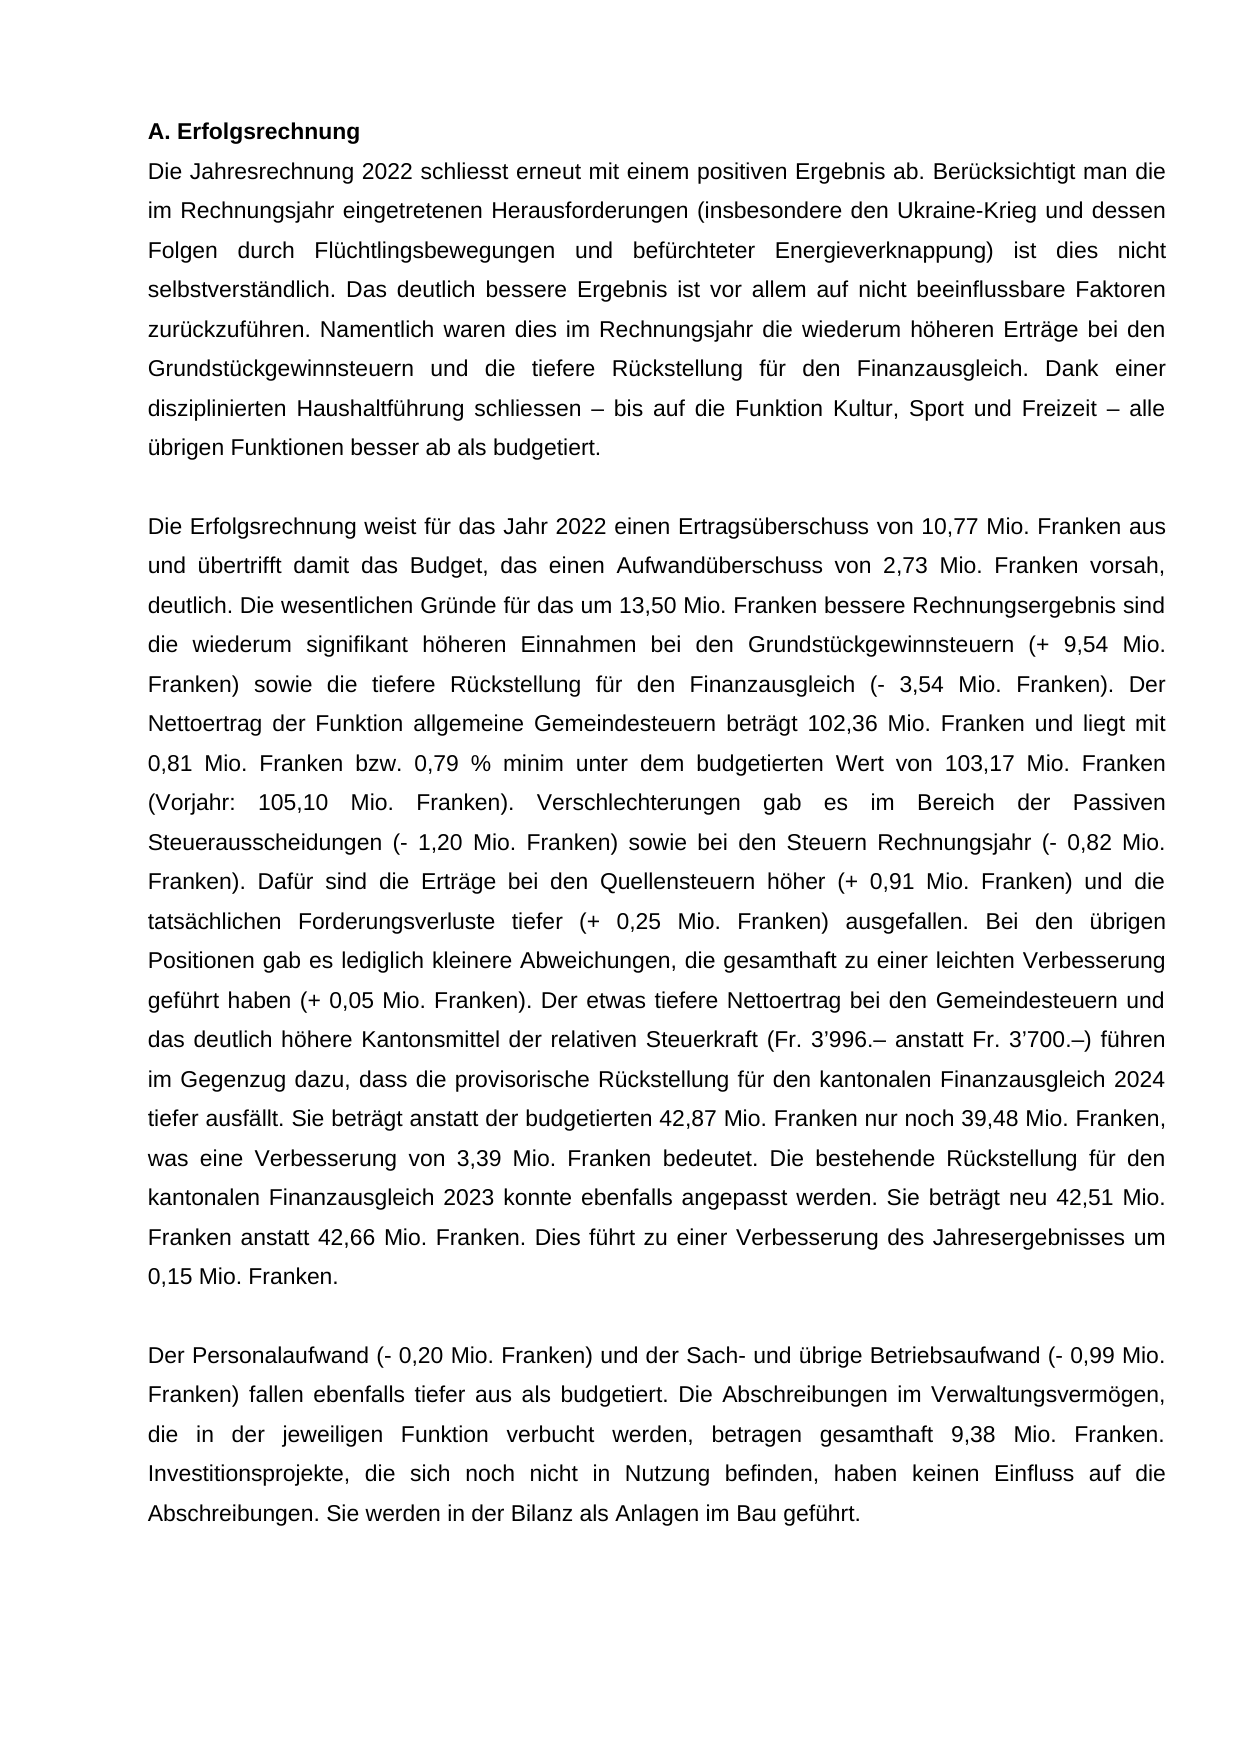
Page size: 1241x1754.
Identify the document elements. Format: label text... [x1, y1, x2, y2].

text Die Jahresrechnung 2022 schliesst erneut mit einem positiven Ergebnis ab. Berücksichtigt man die im Rechnungsjahr eingetretenen Herausforderungen (insbesondere den Ukraine-Krieg und dessen Folgen durch Flüchtlingsbewegungen und befürchteter Energieverknappung) ist dies nicht selbstverständlich. Das deutlich bessere Ergebnis ist vor allem auf nicht beeinflussbare Faktoren zurückzuführen. Namentlich waren dies im Rechnungsjahr die wiederum höheren Erträge bei den Grundstückgewinnsteuern und die tiefere Rückstellung für den Finanzausgleich. Dank einer disziplinierten Haushaltführung schliessen – bis auf die Funktion Kultur, Sport und Freizeit – alle übrigen Funktionen besser ab als budgetiert. [148, 158, 1166, 460]
text Der Personalaufwand (- 0,20 Mio. Franken) und der Sach- und übrige Betriebsaufwand (- 0,99 Mio. Franken) fallen ebenfalls tiefer aus als budgetiert. Die Abschreibungen im Verwaltungsvermögen, die in der jeweiligen Funktion verbucht werden, betragen gesamthaft 9,38 Mio. Franken. Investitionsprojekte, die sich noch nicht in Nutzung befinden, haben keinen Einfluss auf die Abschreibungen. Sie werden in der Bilanz als Anlagen im Bau geführt. [148, 1342, 1166, 1526]
text Die Erfolgsrechnung weist für das Jahr 2022 einen Ertragsüberschuss von 10,77 Mio. Franken aus und übertrifft damit das Budget, das einen Aufwandüberschuss von 2,73 Mio. Franken vorsah, deutlich. Die wesentlichen Gründe für das um 13,50 Mio. Franken bessere Rechnungsergebnis sind die wiederum signifikant höheren Einnahmen bei den Grundstückgewinnsteuern (+ 9,54 Mio. Franken) sowie die tiefere Rückstellung für den Finanzausgleich (- 3,54 Mio. Franken). Der Nettoertrag der Funktion allgemeine Gemeindesteuern beträgt 102,36 Mio. Franken und liegt mit 0,81 Mio. Franken bzw. 0,79 % minim unter dem budgetierten Wert von 103,17 Mio. Franken (Vorjahr: 105,10 Mio. Franken). Verschlechterungen gab es im Bereich der Passiven Steuerausscheidungen (- 1,20 Mio. Franken) sowie bei den Steuern Rechnungsjahr (- 0,82 Mio. Franken). Dafür sind die Erträge bei den Quellensteuern höher (+ 0,91 Mio. Franken) und die tatsächlichen Forderungsverluste tiefer (+ 0,25 Mio. Franken) ausgefallen. Bei den übrigen Positionen gab es lediglich kleinere Abweichungen, die gesamthaft zu einer leichten Verbesserung geführt haben (+ 0,05 Mio. Franken). Der etwas tiefere Nettoertrag bei den Gemeindesteuern und das deutlich höhere Kantonsmittel der relativen Steuerkraft (Fr. 3’996.– anstatt Fr. 3’700.–) führen im Gegenzug dazu, dass die provisorische Rückstellung für den kantonalen Finanzausgleich 2024 tiefer ausfällt. Sie beträgt anstatt der budgetierten 42,87 Mio. Franken nur noch 39,48 Mio. Franken, was eine Verbesserung von 3,39 Mio. Franken bedeutet. Die bestehende Rückstellung für den kantonalen Finanzausgleich 2023 konnte ebenfalls angepasst werden. Sie beträgt neu 42,51 Mio. Franken anstatt 42,66 Mio. Franken. Dies führt zu einer Verbesserung des Jahresergebnisses um 0,15 Mio. Franken. [148, 513, 1166, 1289]
text A. Erfolgsrechnung [148, 118, 1166, 144]
